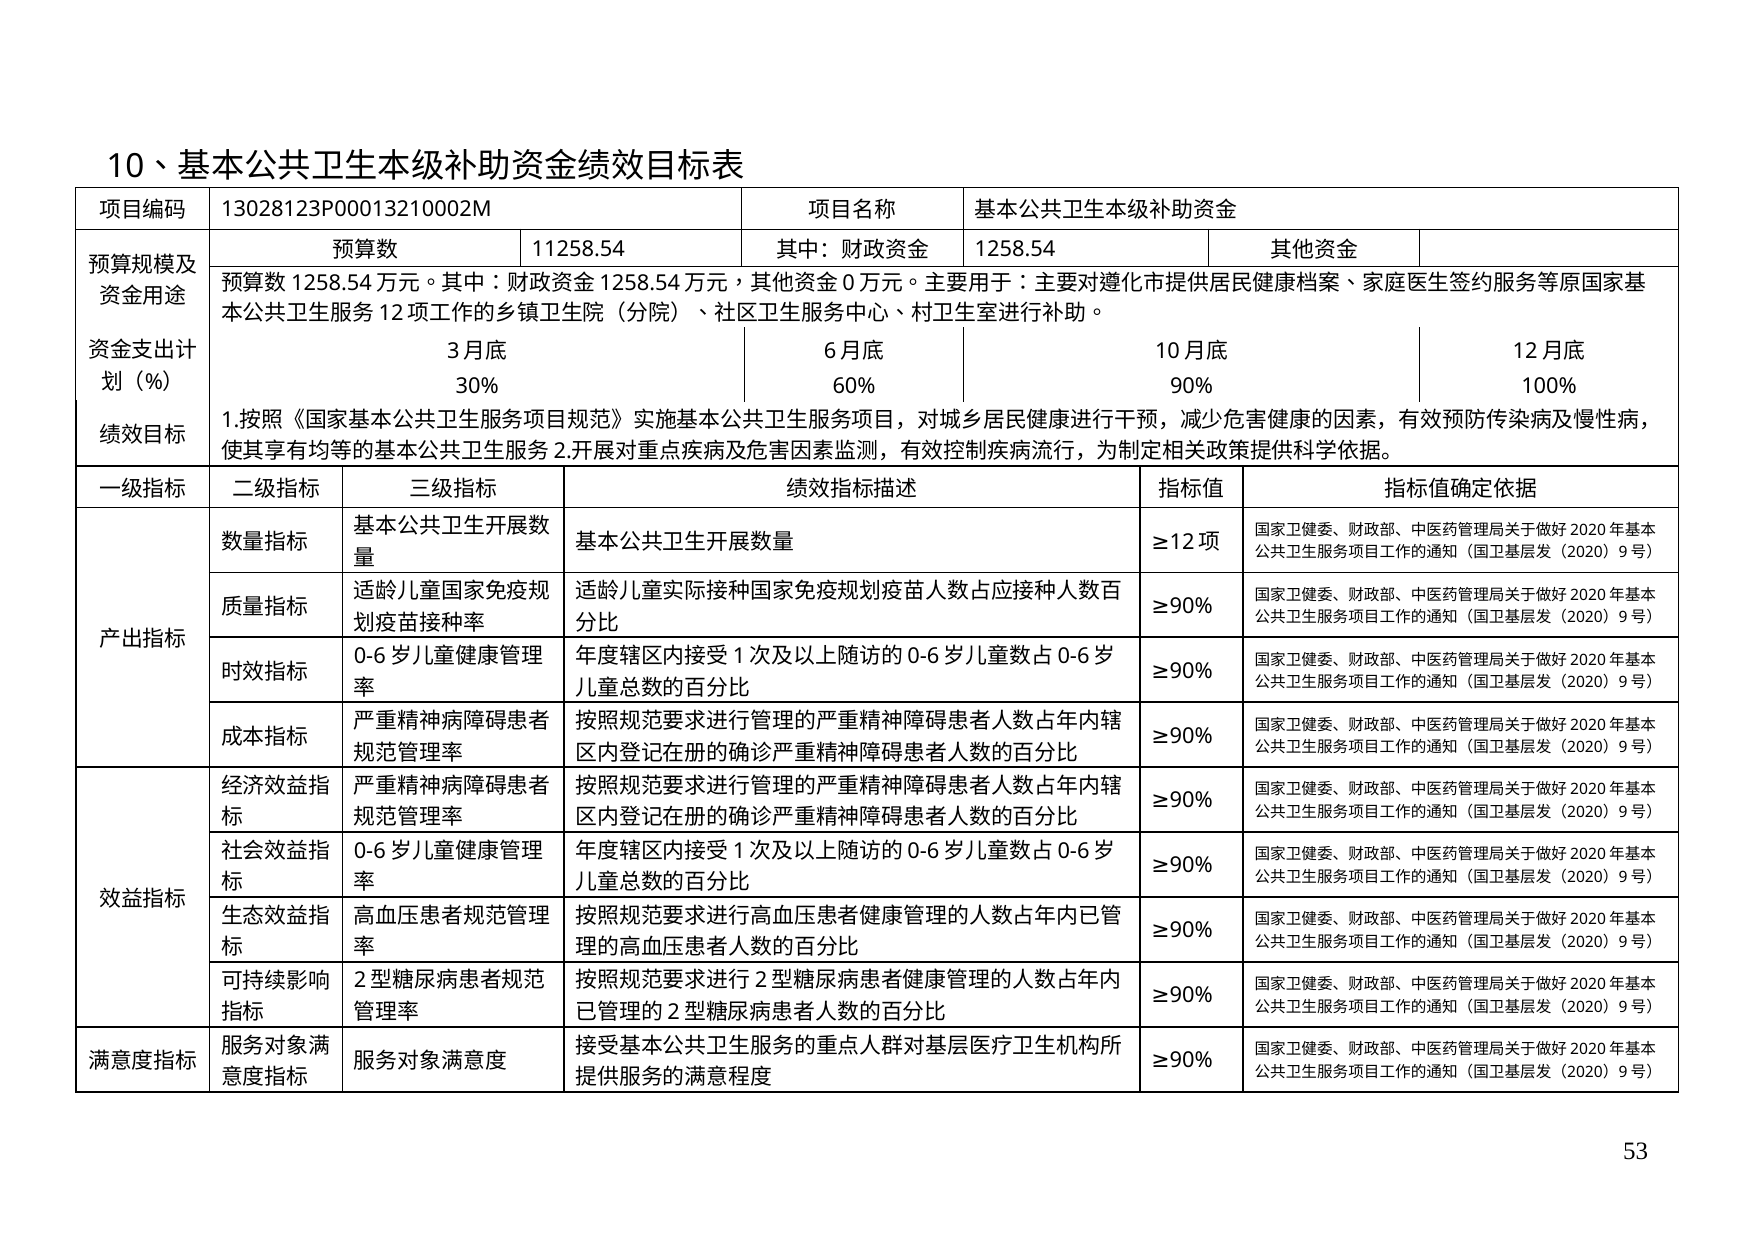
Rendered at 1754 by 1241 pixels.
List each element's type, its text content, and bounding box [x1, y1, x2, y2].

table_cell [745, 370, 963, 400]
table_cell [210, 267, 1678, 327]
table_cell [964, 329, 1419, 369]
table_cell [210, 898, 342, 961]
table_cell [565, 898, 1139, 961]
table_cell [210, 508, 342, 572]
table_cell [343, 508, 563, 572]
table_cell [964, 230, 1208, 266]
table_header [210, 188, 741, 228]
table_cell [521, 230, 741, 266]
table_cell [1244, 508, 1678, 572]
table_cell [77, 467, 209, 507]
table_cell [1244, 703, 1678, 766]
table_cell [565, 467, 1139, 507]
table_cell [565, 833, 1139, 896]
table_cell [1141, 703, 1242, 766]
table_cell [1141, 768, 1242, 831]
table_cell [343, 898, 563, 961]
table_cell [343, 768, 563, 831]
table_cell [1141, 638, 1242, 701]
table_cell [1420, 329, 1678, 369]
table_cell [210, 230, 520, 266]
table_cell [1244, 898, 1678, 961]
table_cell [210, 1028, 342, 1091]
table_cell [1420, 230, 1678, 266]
text 10、基本公共卫生本级补助资金绩效目标表 [106, 142, 1648, 187]
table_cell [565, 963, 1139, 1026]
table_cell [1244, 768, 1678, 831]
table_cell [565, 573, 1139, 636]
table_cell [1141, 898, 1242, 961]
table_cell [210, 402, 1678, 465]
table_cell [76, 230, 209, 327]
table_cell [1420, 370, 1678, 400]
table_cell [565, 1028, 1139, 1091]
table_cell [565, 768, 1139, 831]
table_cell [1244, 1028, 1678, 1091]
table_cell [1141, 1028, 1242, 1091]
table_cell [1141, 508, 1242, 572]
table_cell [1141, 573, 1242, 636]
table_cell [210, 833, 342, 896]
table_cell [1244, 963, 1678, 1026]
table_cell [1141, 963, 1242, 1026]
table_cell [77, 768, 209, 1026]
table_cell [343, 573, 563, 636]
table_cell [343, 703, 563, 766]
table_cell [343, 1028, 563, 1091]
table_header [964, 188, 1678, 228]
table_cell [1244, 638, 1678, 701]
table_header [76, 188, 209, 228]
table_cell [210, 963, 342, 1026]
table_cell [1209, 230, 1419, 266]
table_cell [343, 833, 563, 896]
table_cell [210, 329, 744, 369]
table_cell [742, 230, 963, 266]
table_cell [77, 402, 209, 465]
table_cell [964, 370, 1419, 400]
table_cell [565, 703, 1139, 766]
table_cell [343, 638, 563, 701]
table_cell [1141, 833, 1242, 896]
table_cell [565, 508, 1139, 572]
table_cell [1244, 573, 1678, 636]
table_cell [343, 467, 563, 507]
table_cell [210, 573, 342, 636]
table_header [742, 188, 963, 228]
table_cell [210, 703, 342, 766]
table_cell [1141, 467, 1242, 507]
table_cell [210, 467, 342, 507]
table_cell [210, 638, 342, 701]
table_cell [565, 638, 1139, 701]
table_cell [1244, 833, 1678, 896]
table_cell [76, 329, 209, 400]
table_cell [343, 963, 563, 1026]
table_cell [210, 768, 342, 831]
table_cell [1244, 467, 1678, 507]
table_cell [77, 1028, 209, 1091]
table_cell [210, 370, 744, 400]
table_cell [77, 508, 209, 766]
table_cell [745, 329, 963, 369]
